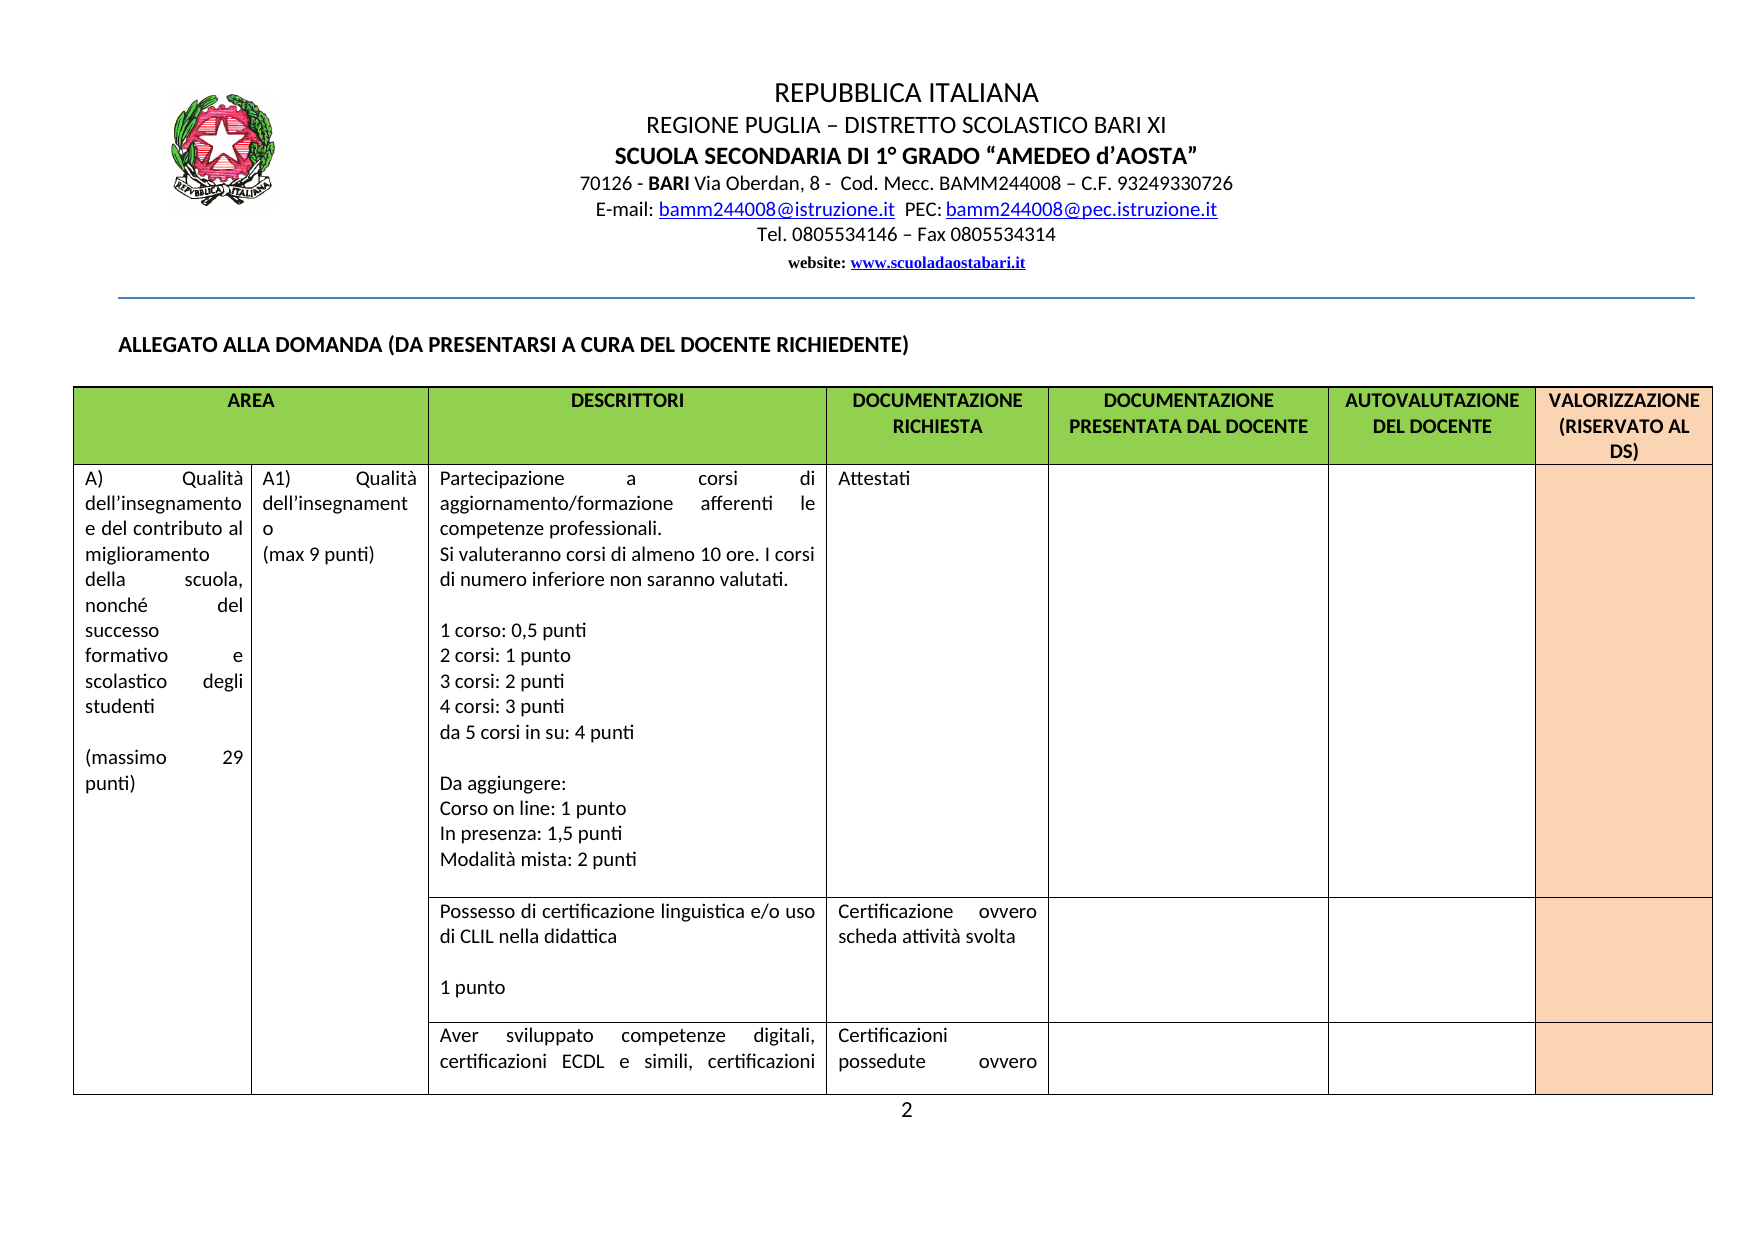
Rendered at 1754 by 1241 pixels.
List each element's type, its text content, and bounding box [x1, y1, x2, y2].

table_cell Certificazioni possedute ovvero intervento sul sito web documentato [827, 1023, 1048, 1094]
table_cell A1) Qualità dell’insegnamento (max 9 punti) [252, 465, 428, 1094]
table_cell [1329, 465, 1535, 897]
table_cell [1049, 465, 1328, 897]
table_header DESCRITTORI [429, 388, 826, 464]
table_cell A) Qualità dell’insegnamento e del contributo al miglioramento della scuola, nonché del successo formativo e scolastico degli studenti (massimo 29 punti) [74, 465, 251, 1094]
table_header AUTOVALUTAZIONE DEL DOCENTE [1329, 388, 1535, 464]
table_cell Partecipazione a corsi di aggiornamento/formazione afferenti le competenze professionali. Si valuteranno corsi di almeno 10 ore. I corsi di numero inferiore non saranno valutati. 1 corso: 0,5 punti 2 corsi: 1 punto 3 corsi: 2 punti 4 corsi: 3 punti da 5 corsi in su: 4 punti Da aggiungere: Corso on line: 1 punto In presenza: 1,5 punti Modalità mista: 2 punti [429, 465, 826, 897]
table_cell [1329, 1023, 1535, 1094]
table_header AREA [74, 388, 428, 464]
table_cell [1536, 465, 1712, 897]
table_cell Certificazione ovvero scheda attività svolta [827, 898, 1048, 1022]
table_header VALORIZZAZIONE (RISERVATO AL DS) [1536, 388, 1712, 464]
table_header DOCUMENTAZIONE RICHIESTA [827, 388, 1048, 464]
table_cell Attestati [827, 465, 1048, 897]
table_header DOCUMENTAZIONE PRESENTATA DAL DOCENTE [1049, 388, 1328, 464]
table_cell [1536, 1023, 1712, 1094]
text ALLEGATO ALLA DOMANDA (DA PRESENTARSI A CURA DEL DOCENTE RICHIEDENTE) [118, 330, 1695, 358]
picture [167, 92, 277, 211]
table_cell [1049, 1023, 1328, 1094]
table_cell [1536, 898, 1712, 1022]
table_cell Possesso di certificazione linguistica e/o uso di CLIL nella didattica 1 punto [429, 898, 826, 1022]
table_cell [1329, 898, 1535, 1022]
table_cell [1049, 898, 1328, 1022]
